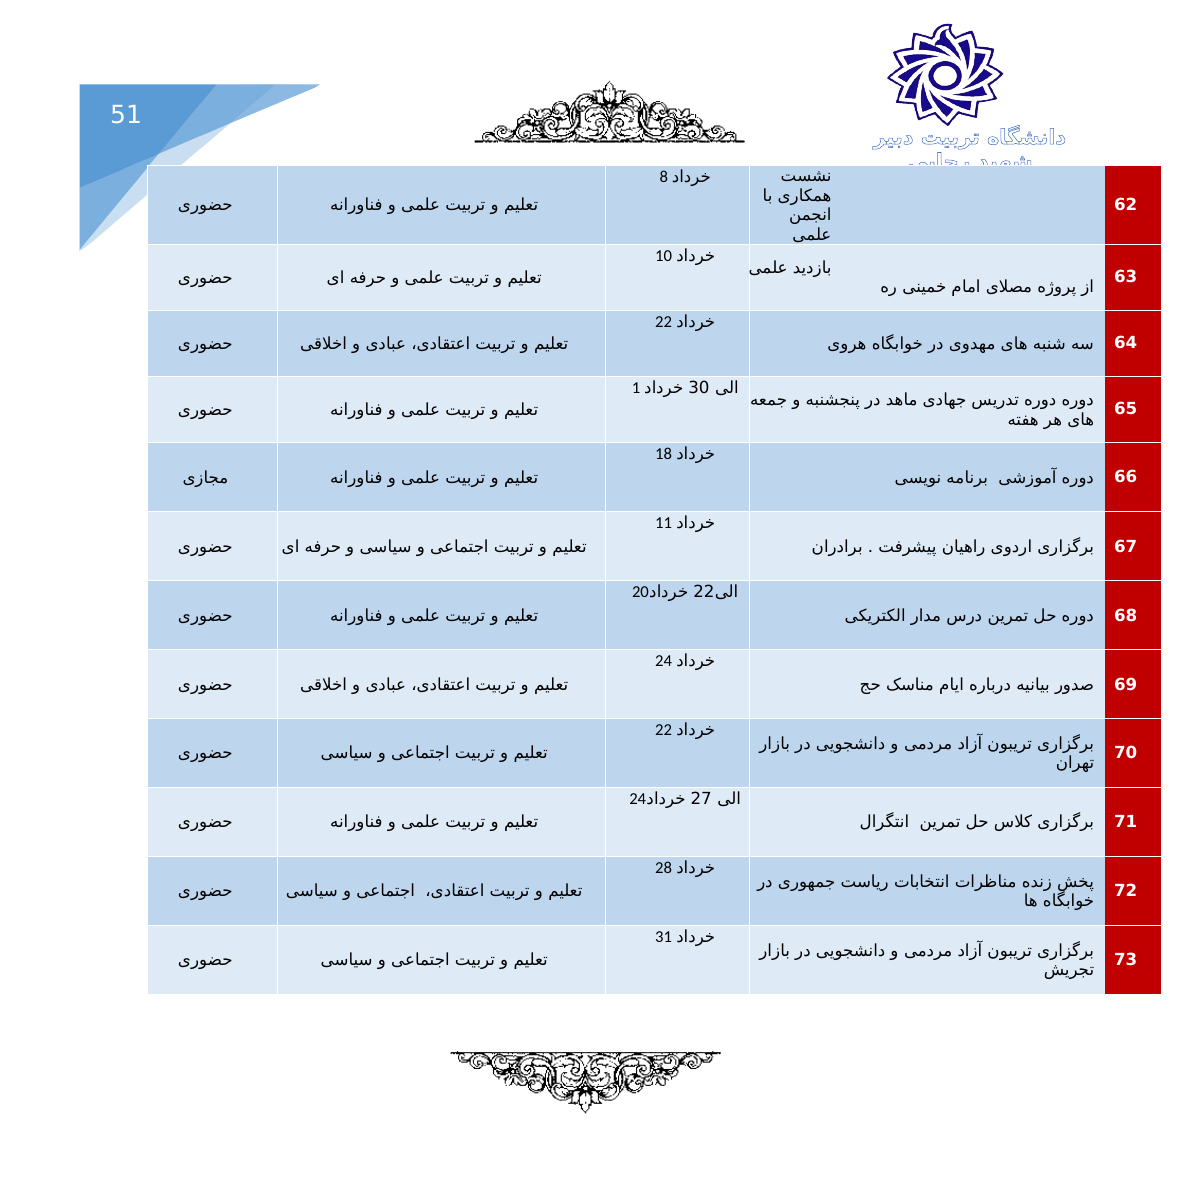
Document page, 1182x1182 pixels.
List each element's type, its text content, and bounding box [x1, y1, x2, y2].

table_cell 1 الی 30 خرداد [606, 377, 749, 442]
table_cell 72 [1105, 857, 1161, 925]
table_cell 65 [1105, 377, 1161, 442]
table_cell 69 [1105, 650, 1161, 718]
table_cell تعلیم و تربیت علمی و فناورانه [278, 788, 605, 856]
table_cell 31 خرداد [606, 926, 749, 994]
table_cell 24 خرداد [606, 650, 749, 718]
table_cell تعلیم و تربیت علمی و فناورانه [278, 377, 605, 442]
table_cell دوره حل تمرین درس مدار الکتریکی [750, 581, 1105, 649]
table_cell حضوری [148, 650, 277, 718]
table_cell 18 خرداد [606, 443, 749, 511]
picture [79, 84, 322, 253]
picture [877, 20, 1015, 128]
table_cell حضوری [148, 311, 277, 376]
table_cell تعلیم و تربیت اجتماعی و سیاسی [278, 719, 605, 787]
table_cell 22 خرداد [606, 719, 749, 787]
table_cell 64 [1105, 311, 1161, 376]
table_cell 10 خرداد [606, 245, 749, 310]
table_cell تعلیم و تربیت اعتقادی، اجتماعی و سیاسی [278, 857, 605, 925]
table_cell 11 خرداد [606, 512, 749, 580]
table_cell حضوری [148, 719, 277, 787]
table_cell نشست همکاری با انجمن علمی [750, 166, 1105, 244]
table_cell تعلیم و تربیت علمی و فناورانه [278, 166, 605, 244]
table_cell 63 [1105, 245, 1161, 310]
table_cell 20الی22 خرداد [606, 581, 749, 649]
table_cell 24الی 27 خرداد [606, 788, 749, 856]
table_cell برگزاری اردوی راهیان پیشرفت . برادران [750, 512, 1105, 580]
table_cell 70 [1105, 719, 1161, 787]
table_cell مجازی [148, 443, 277, 511]
table_cell 68 [1105, 581, 1161, 649]
table_cell حضوری [148, 166, 277, 244]
table_cell 28 خرداد [606, 857, 749, 925]
table_cell تعلیم و تربیت اجتماعی و سیاسی [278, 926, 605, 994]
table_cell 62 [1105, 166, 1161, 244]
table_cell 67 [1105, 512, 1161, 580]
table_cell برگزاری تریبون آزاد مردمی و دانشجویی در بازار تهران [750, 719, 1105, 787]
table_cell حضوری [148, 377, 277, 442]
table_cell پخش زنده مناظرات انتخابات ریاست جمهوری در خوابگاه ها [750, 857, 1105, 925]
table_cell سه شنبه های مهدوی در خوابگاه هروی [750, 311, 1105, 376]
table_cell حضوری [148, 926, 277, 994]
table_cell تعلیم و تربیت علمی و فناورانه [278, 443, 605, 511]
table_cell 71 [1105, 788, 1161, 856]
table_cell حضوری [148, 512, 277, 580]
table_cell 22 خرداد [606, 311, 749, 376]
table_cell 8 خرداد [606, 166, 749, 244]
table_cell برگزاری تریبون آزاد مردمی و دانشجویی در بازار تجریش [750, 926, 1105, 994]
table_cell دوره آموزشی برنامه نویسی [750, 443, 1105, 511]
table_cell حضوری [148, 857, 277, 925]
table_cell حضوری [148, 788, 277, 856]
table_cell حضوری [148, 245, 277, 310]
table_cell تعلیم و تربیت اعتقادی، عبادی و اخلاقی [278, 650, 605, 718]
table_cell تعلیم و تربیت علمی و حرفه ای [278, 245, 605, 310]
table_cell 66 [1105, 443, 1161, 511]
table_cell تعلیم و تربیت اعتقادی، عبادی و اخلاقی [278, 311, 605, 376]
table_cell بازدید علمی از پروژه مصلای امام خمینی ره [750, 245, 1105, 310]
table_cell 73 [1105, 926, 1161, 994]
table_cell تعلیم و تربیت علمی و فناورانه [278, 581, 605, 649]
table_cell برگزاری کلاس حل تمرین انتگرال [750, 788, 1105, 856]
table_cell دوره دوره تدریس جهادی ماهد در پنجشنبه و جمعه های هر هفته [750, 377, 1105, 442]
table_cell صدور بیانیه درباره ایام مناسک حج [750, 650, 1105, 718]
table_cell حضوری [148, 581, 277, 649]
table_cell تعلیم و تربیت اجتماعی و سیاسی و حرفه ای [278, 512, 605, 580]
